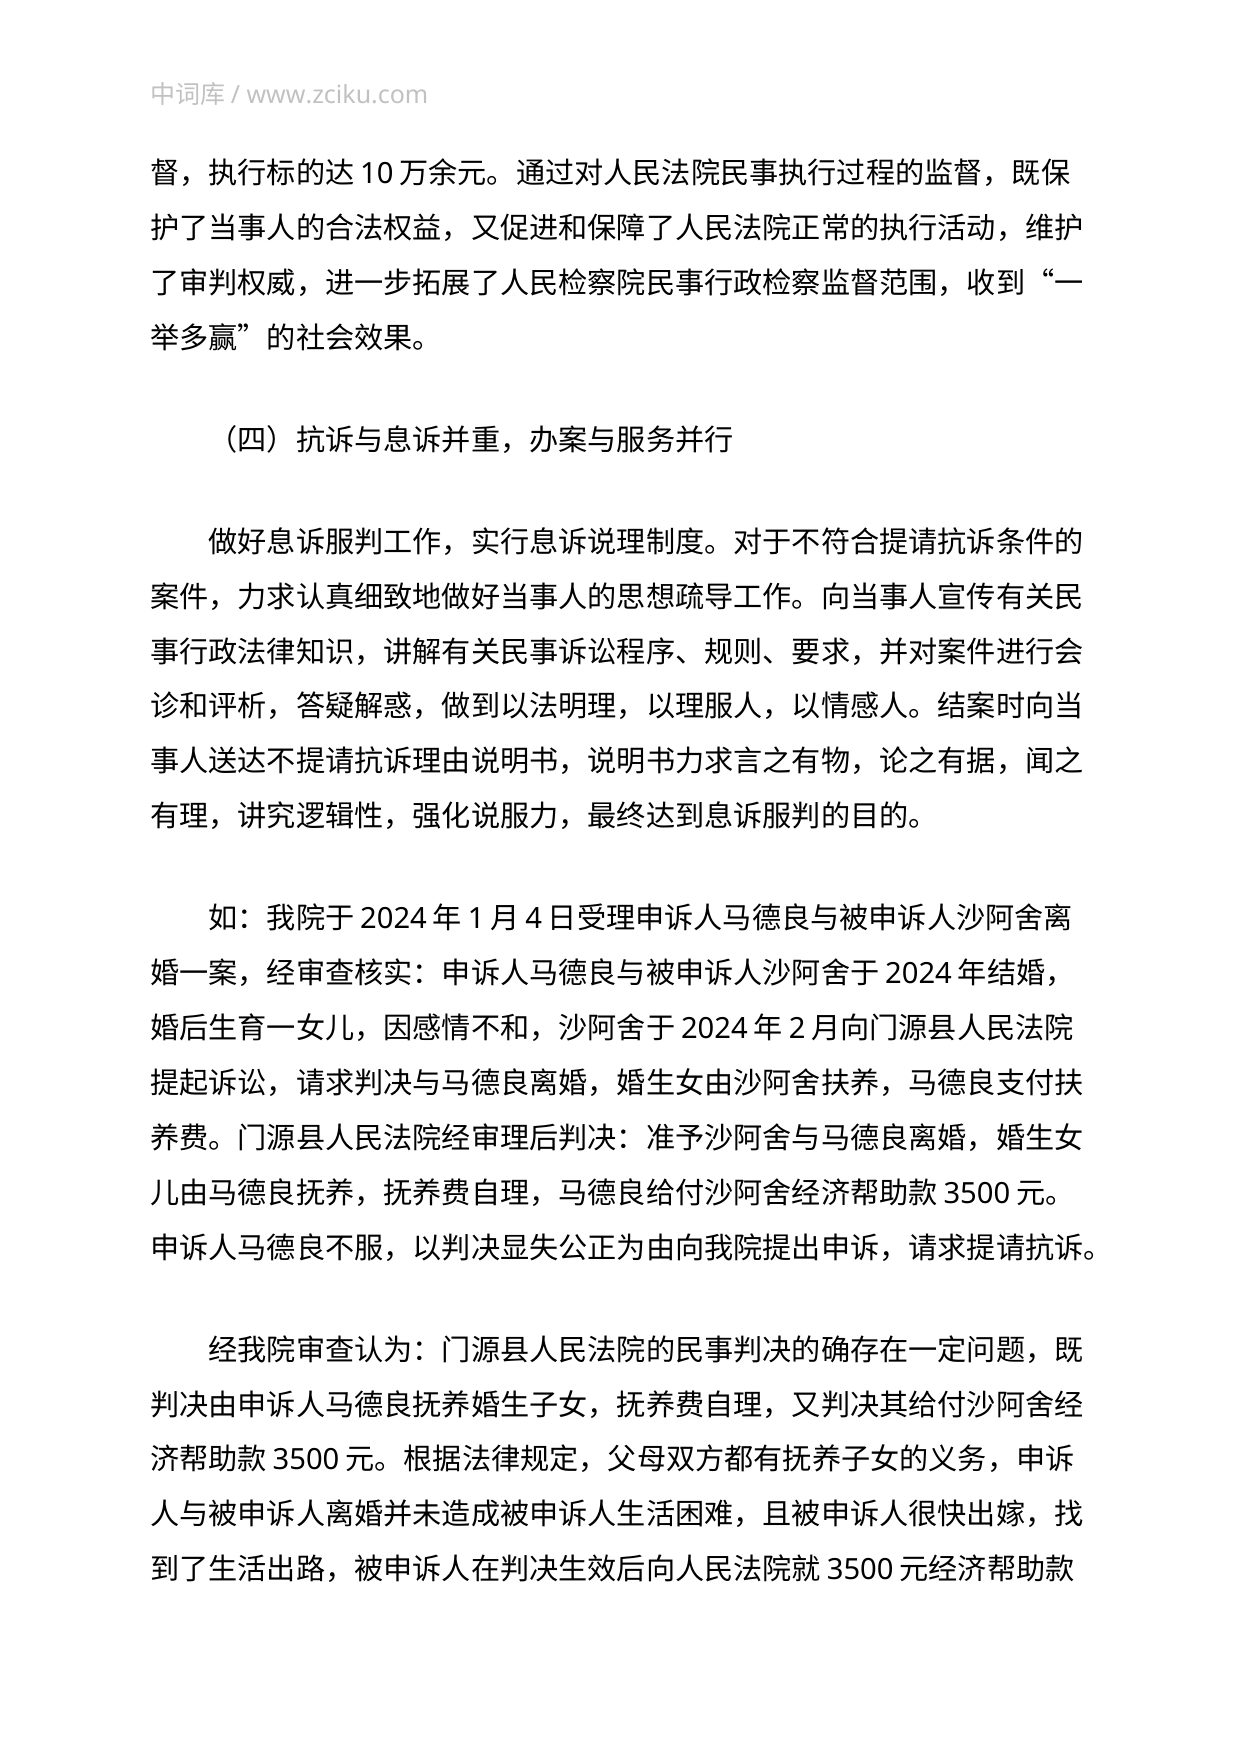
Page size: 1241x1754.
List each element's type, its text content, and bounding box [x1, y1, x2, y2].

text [150, 1326, 1090, 1588]
text （四）抗诉与息诉并重，办案与服务并行 [150, 417, 1090, 459]
text 如：我院于2024年1月4日受理申诉人马德良与被申诉人沙阿舍离婚一案，经审查核实：申诉人马德良与被申诉人沙阿舍于2024年结婚，婚后生育一女儿，因感情不和，沙阿舍于2024年2月向门源县人民法院提起诉讼，请求判决与马德良离婚，婚生女由沙阿舍扶养，马德良支付扶养费。门源县人民法院经审理后判决：准予沙阿舍与马德良离婚，婚生女儿由马德良抚养，抚养费自理，马德良给付沙阿舍经济帮助款3500元。申诉人马德良不服，以判决显失公正为由向我院提出申诉，请求提请抗诉。 [150, 894, 1090, 1267]
text 做好息诉服判工作，实行息诉说理制度。对于不符合提请抗诉条件的案件，力求认真细致地做好当事人的思想疏导工作。向当事人宣传有关民事行政法律知识，讲解有关民事诉讼程序、规则、要求，并对案件进行会诊和评析，答疑解惑，做到以法明理，以理服人，以情感人。结案时向当事人送达不提请抗诉理由说明书，说明书力求言之有物，论之有据，闻之有理，讲究逻辑性，强化说服力，最终达到息诉服判的目的。 [150, 518, 1090, 835]
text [150, 150, 1090, 357]
